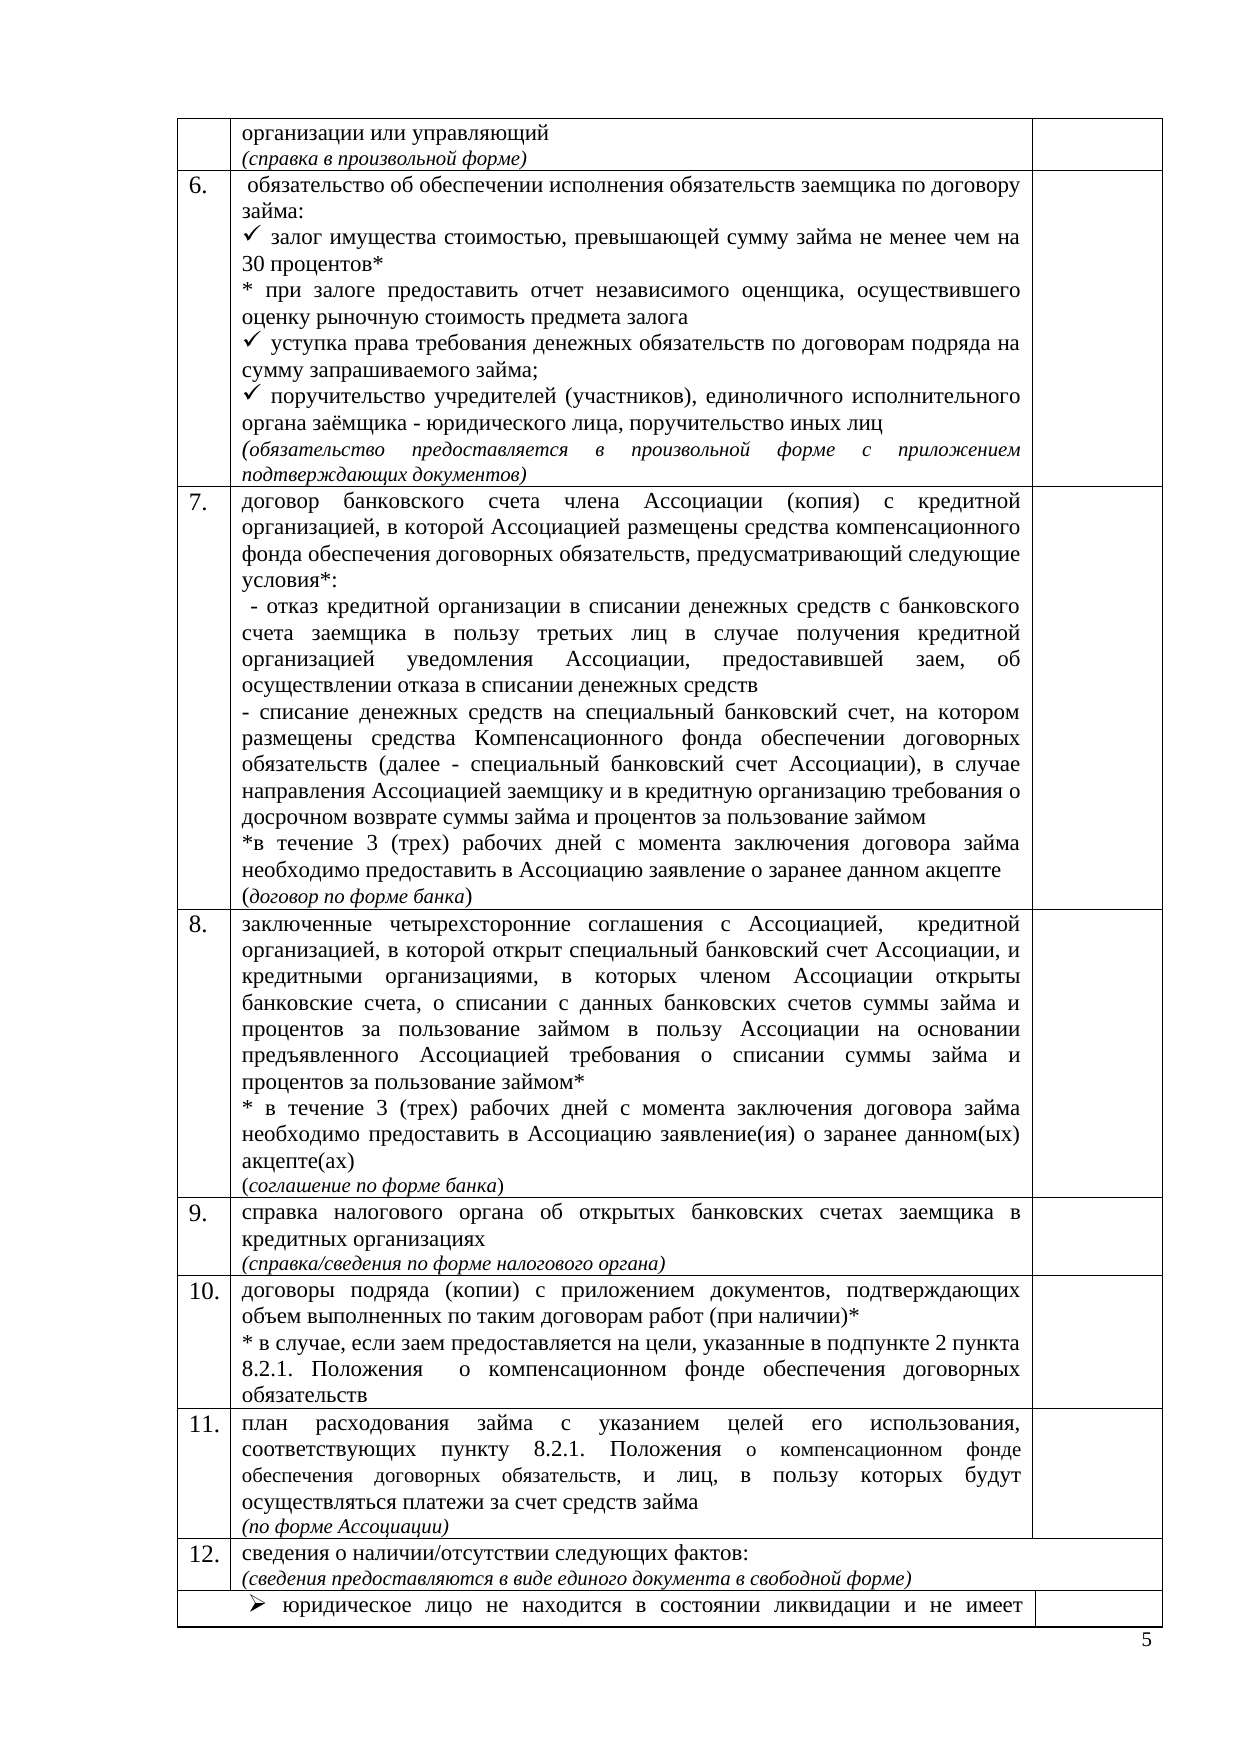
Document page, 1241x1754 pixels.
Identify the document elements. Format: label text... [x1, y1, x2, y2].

table_cell [178, 1409, 230, 1538]
table_cell [1033, 171, 1162, 486]
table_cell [178, 1591, 1035, 1626]
table_cell [178, 1276, 230, 1408]
table_cell [1033, 910, 1162, 1197]
table_cell [1033, 1276, 1162, 1408]
table_cell [178, 119, 230, 169]
table_cell сведения о наличии/отсутствии следующих фактов: (сведения предоставляются в виде единого документа в свободной форме) [231, 1539, 1162, 1590]
table_cell [1033, 487, 1162, 908]
table_cell обязательство об обеспечении исполнения обязательств заемщика по договору займа: залог имущества стоимостью, превышающей сумму займа не менее чем на 30 процентов* * при залоге предоставить отчет независимого оценщика, осуществившего оценку рыночную стоимость предмета залога уступка права требования денежных обязательств по договорам подряда на сумму запрашиваемого займа; поручительство учредителей (участников), единоличного исполнительного органа заёмщика - юридического лица, поручительство иных лиц (обязательство предоставляется в произвольной форме с приложением подтверждающих документов) [231, 171, 1032, 486]
table_cell [1033, 1409, 1162, 1538]
table_cell [178, 171, 230, 486]
table_cell [178, 1539, 230, 1590]
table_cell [231, 119, 1032, 169]
table_cell договоры подряда (копии) с приложением документов, подтверждающих объем выполненных по таким договорам работ (при наличии)* * в случае, если заем предоставляется на цели, указанные в подпункте 2 пункта 8.2.1. Положения о компенсационном фонде обеспечения договорных обязательств [231, 1276, 1032, 1408]
table_cell заключенные четырехсторонние соглашения с Ассоциацией, кредитной организацией, в которой открыт специальный банковский счет Ассоциации, и кредитными организациями, в которых членом Ассоциации открыты банковские счета, о списании с данных банковских счетов суммы займа и процентов за пользование займом в пользу Ассоциации на основании предъявленного Ассоциацией требования о списании суммы займа и процентов за пользование займом* * в течение 3 (трех) рабочих дней с момента заключения договора займа необходимо предоставить в Ассоциацию заявление(ия) о заранее данном(ых) акцепте(ах) (соглашение по форме банка) [231, 910, 1032, 1197]
table_cell [178, 910, 230, 1197]
table_cell [178, 1198, 230, 1275]
table_cell [1033, 119, 1162, 169]
table_cell договор банковского счета члена Ассоциации (копия) с кредитной организацией, в которой Ассоциацией размещены средства компенсационного фонда обеспечения договорных обязательств, предусматривающий следующие условия*: - отказ кредитной организации в списании денежных средств с банковского счета заемщика в пользу третьих лиц в случае получения кредитной организацией уведомления Ассоциации, предоставившей заем, об осуществлении отказа в списании денежных средств - списание денежных средств на специальный банковский счет, на котором размещены средства Компенсационного фонда обеспечении договорных обязательств (далее - специальный банковский счет Ассоциации), в случае направления Ассоциацией заемщику и в кредитную организацию требования о досрочном возврате суммы займа и процентов за пользование займом *в течение 3 (трех) рабочих дней с момента заключения договора займа необходимо предоставить в Ассоциацию заявление о заранее данном акцепте (договор по форме банка) [231, 487, 1032, 908]
table_cell план расходования займа с указанием целей его использования, соответствующих пункту 8.2.1. Положения о компенсационном фонде обеспечения договорных обязательств, и лиц, в пользу которых будут осуществляться платежи за счет средств займа (по форме Ассоциации) [231, 1409, 1032, 1538]
table_cell [1033, 1198, 1162, 1275]
table_cell [1036, 1591, 1162, 1626]
table_cell [178, 487, 230, 908]
table_cell справка налогового органа об открытых банковских счетах заемщика в кредитных организациях (справка/сведения по форме налогового органа) [231, 1198, 1032, 1275]
